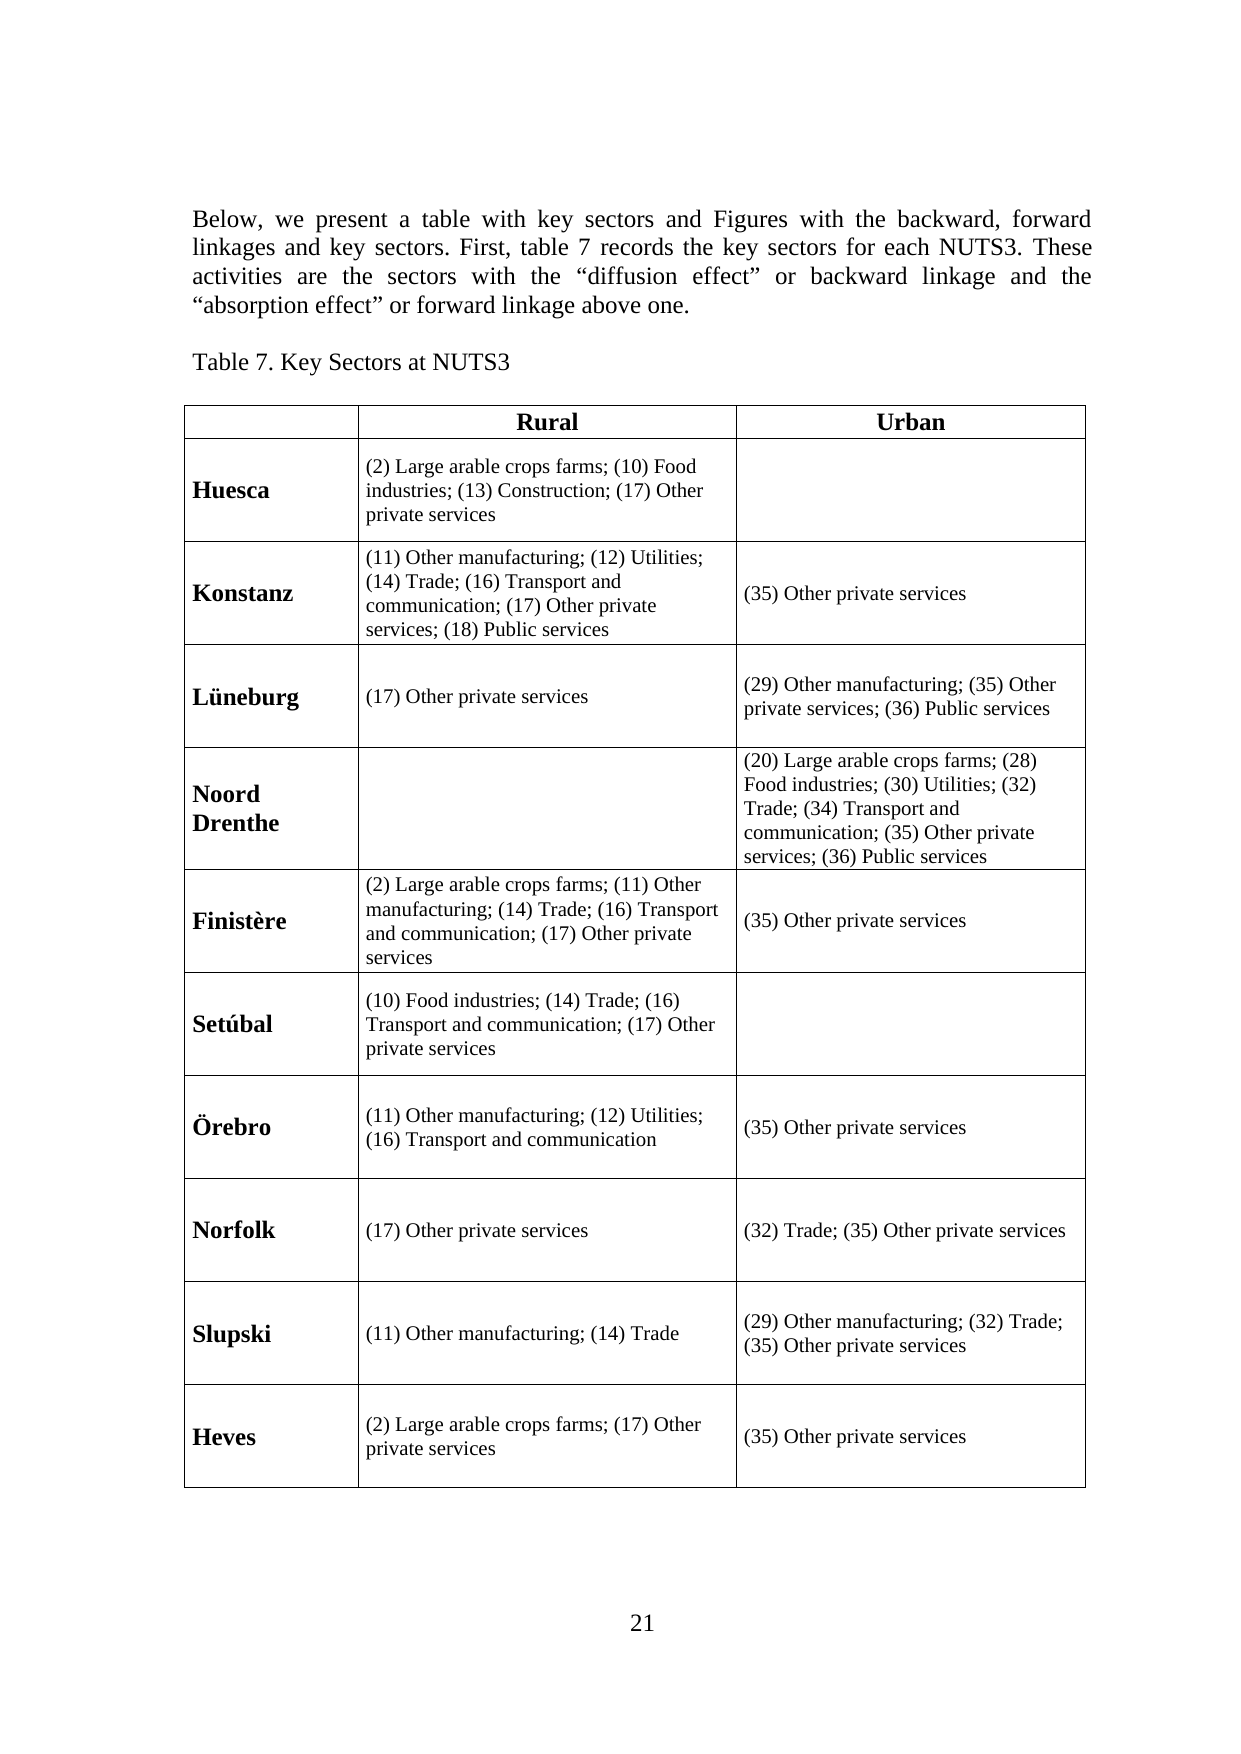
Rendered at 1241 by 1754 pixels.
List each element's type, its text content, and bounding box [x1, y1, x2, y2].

text Table 7. Key Sectors at NUTS3 [192, 347, 1092, 376]
table_cell (2) Large arable crops farms; (10) Food industries; (13) Construction; (17) Other private services [359, 439, 736, 541]
table_cell Lüneburg [185, 645, 358, 747]
table_cell Slupski [185, 1282, 358, 1384]
table_cell (17) Other private services [359, 645, 736, 747]
table_cell Konstanz [185, 542, 358, 644]
table_cell (20) Large arable crops farms; (28) Food industries; (30) Utilities; (32) Trade; (34) Transport and communication; (35) Other private services; (36) Public services [737, 748, 1085, 868]
table_cell (35) Other private services [737, 1076, 1085, 1178]
table_cell [737, 439, 1085, 541]
table_cell Norfolk [185, 1179, 358, 1281]
table_cell (17) Other private services [359, 1179, 736, 1281]
table_cell [737, 973, 1085, 1075]
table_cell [737, 1385, 1085, 1487]
table_cell (2) Large arable crops farms; (17) Other private services [359, 1385, 736, 1487]
table_cell (32) Trade; (35) Other private services [737, 1179, 1085, 1281]
table_cell (29) Other manufacturing; (35) Other private services; (36) Public services [737, 645, 1085, 747]
table_cell Noord Drenthe [185, 748, 358, 868]
table_cell (35) Other private services [737, 870, 1085, 972]
table_cell (35) Other private services [737, 542, 1085, 644]
table_cell (10) Food industries; (14) Trade; (16) Transport and communication; (17) Other private services [359, 973, 736, 1075]
table_header Rural [359, 406, 736, 438]
table_cell (2) Large arable crops farms; (11) Other manufacturing; (14) Trade; (16) Transport and communication; (17) Other private services [359, 870, 736, 972]
text Below, we present a table with key sectors and Figures with the backward, forward linkages and key sectors. First, table 7 records the key sectors for each NUTS3. These activities are the sectors with the “diffusion effect” or backward linkage and the “absorption effect” or forward linkage above one. [192, 204, 1092, 319]
table_cell (11) Other manufacturing; (12) Utilities; (16) Transport and communication [359, 1076, 736, 1178]
table_cell Huesca [185, 439, 358, 541]
table_cell (11) Other manufacturing; (14) Trade [359, 1282, 736, 1384]
table_header [185, 406, 358, 438]
table_header Urban [737, 406, 1085, 438]
table_cell Örebro [185, 1076, 358, 1178]
table_cell [359, 748, 736, 868]
table_cell (29) Other manufacturing; (32) Trade; (35) Other private services [737, 1282, 1085, 1384]
table_cell Finistère [185, 870, 358, 972]
table_cell (11) Other manufacturing; (12) Utilities; (14) Trade; (16) Transport and communication; (17) Other private services; (18) Public services [359, 542, 736, 644]
table_cell Heves [185, 1385, 358, 1487]
table_cell Setúbal [185, 973, 358, 1075]
